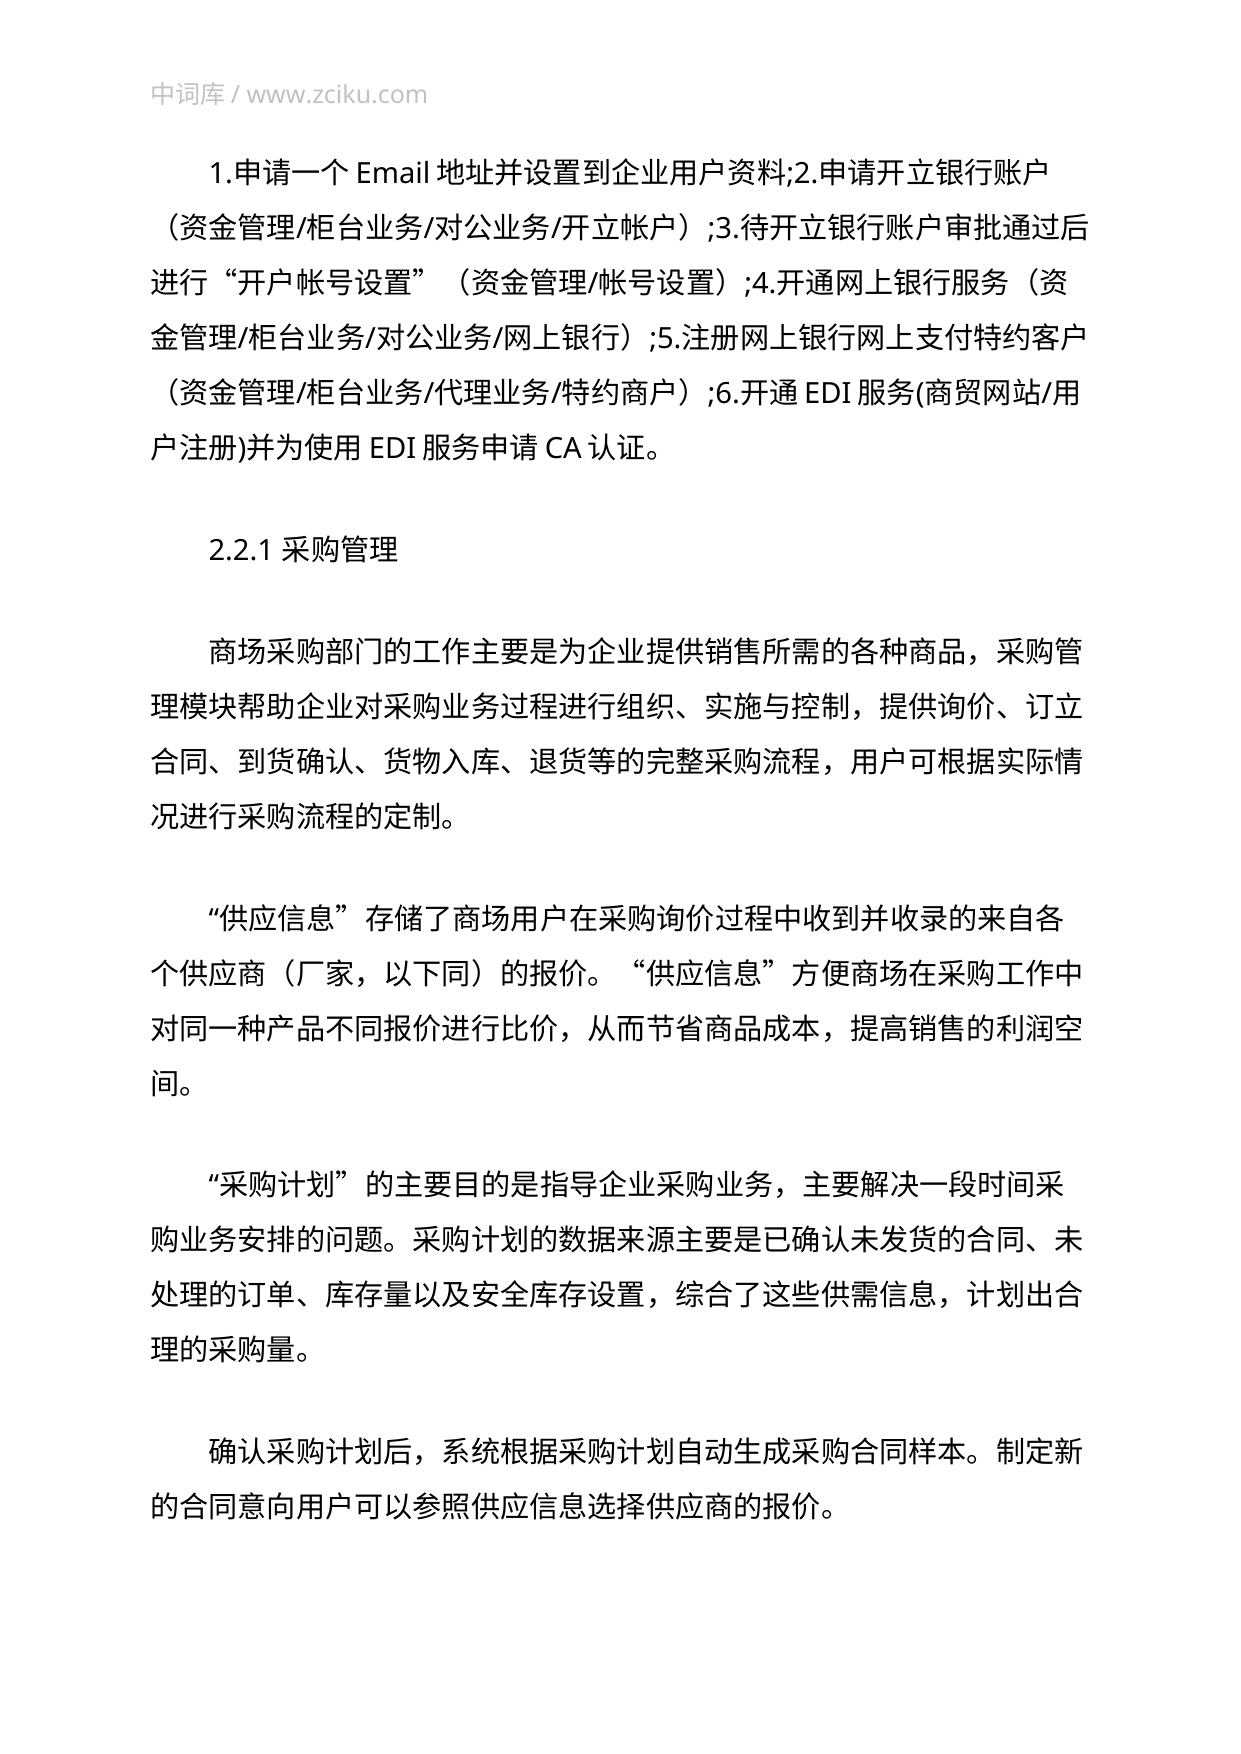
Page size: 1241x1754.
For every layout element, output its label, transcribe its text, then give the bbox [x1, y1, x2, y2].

text “供应信息”存储了商场用户在采购询价过程中收到并收录的来自各个供应商（厂家，以下同）的报价。“供应信息”方便商场在采购工作中对同一种产品不同报价进行比价，从而节省商品成本，提高销售的利润空间。 [150, 895, 1090, 1102]
text 2.2.1 采购管理 [150, 527, 1090, 569]
text 1.申请一个Email地址并设置到企业用户资料;2.申请开立银行账户（资金管理/柜台业务/对公业务/开立帐户）;3.待开立银行账户审批通过后进行“开户帐号设置”（资金管理/帐号设置）;4.开通网上银行服务（资金管理/柜台业务/对公业务/网上银行）;5.注册网上银行网上支付特约客户（资金管理/柜台业务/代理业务/特约商户）;6.开通EDI服务(商贸网站/用户注册)并为使用EDI服务申请CA认证。 [150, 150, 1090, 467]
text 确认采购计划后，系统根据采购计划自动生成采购合同样本。制定新的合同意向用户可以参照供应信息选择供应商的报价。 [150, 1428, 1090, 1526]
text “采购计划”的主要目的是指导企业采购业务，主要解决一段时间采购业务安排的问题。采购计划的数据来源主要是已确认未发货的合同、未处理的订单、库存量以及安全库存设置，综合了这些供需信息，计划出合理的采购量。 [150, 1162, 1090, 1369]
text 商场采购部门的工作主要是为企业提供销售所需的各种商品，采购管理模块帮助企业对采购业务过程进行组织、实施与控制，提供询价、订立合同、到货确认、货物入库、退货等的完整采购流程，用户可根据实际情况进行采购流程的定制。 [150, 629, 1090, 836]
